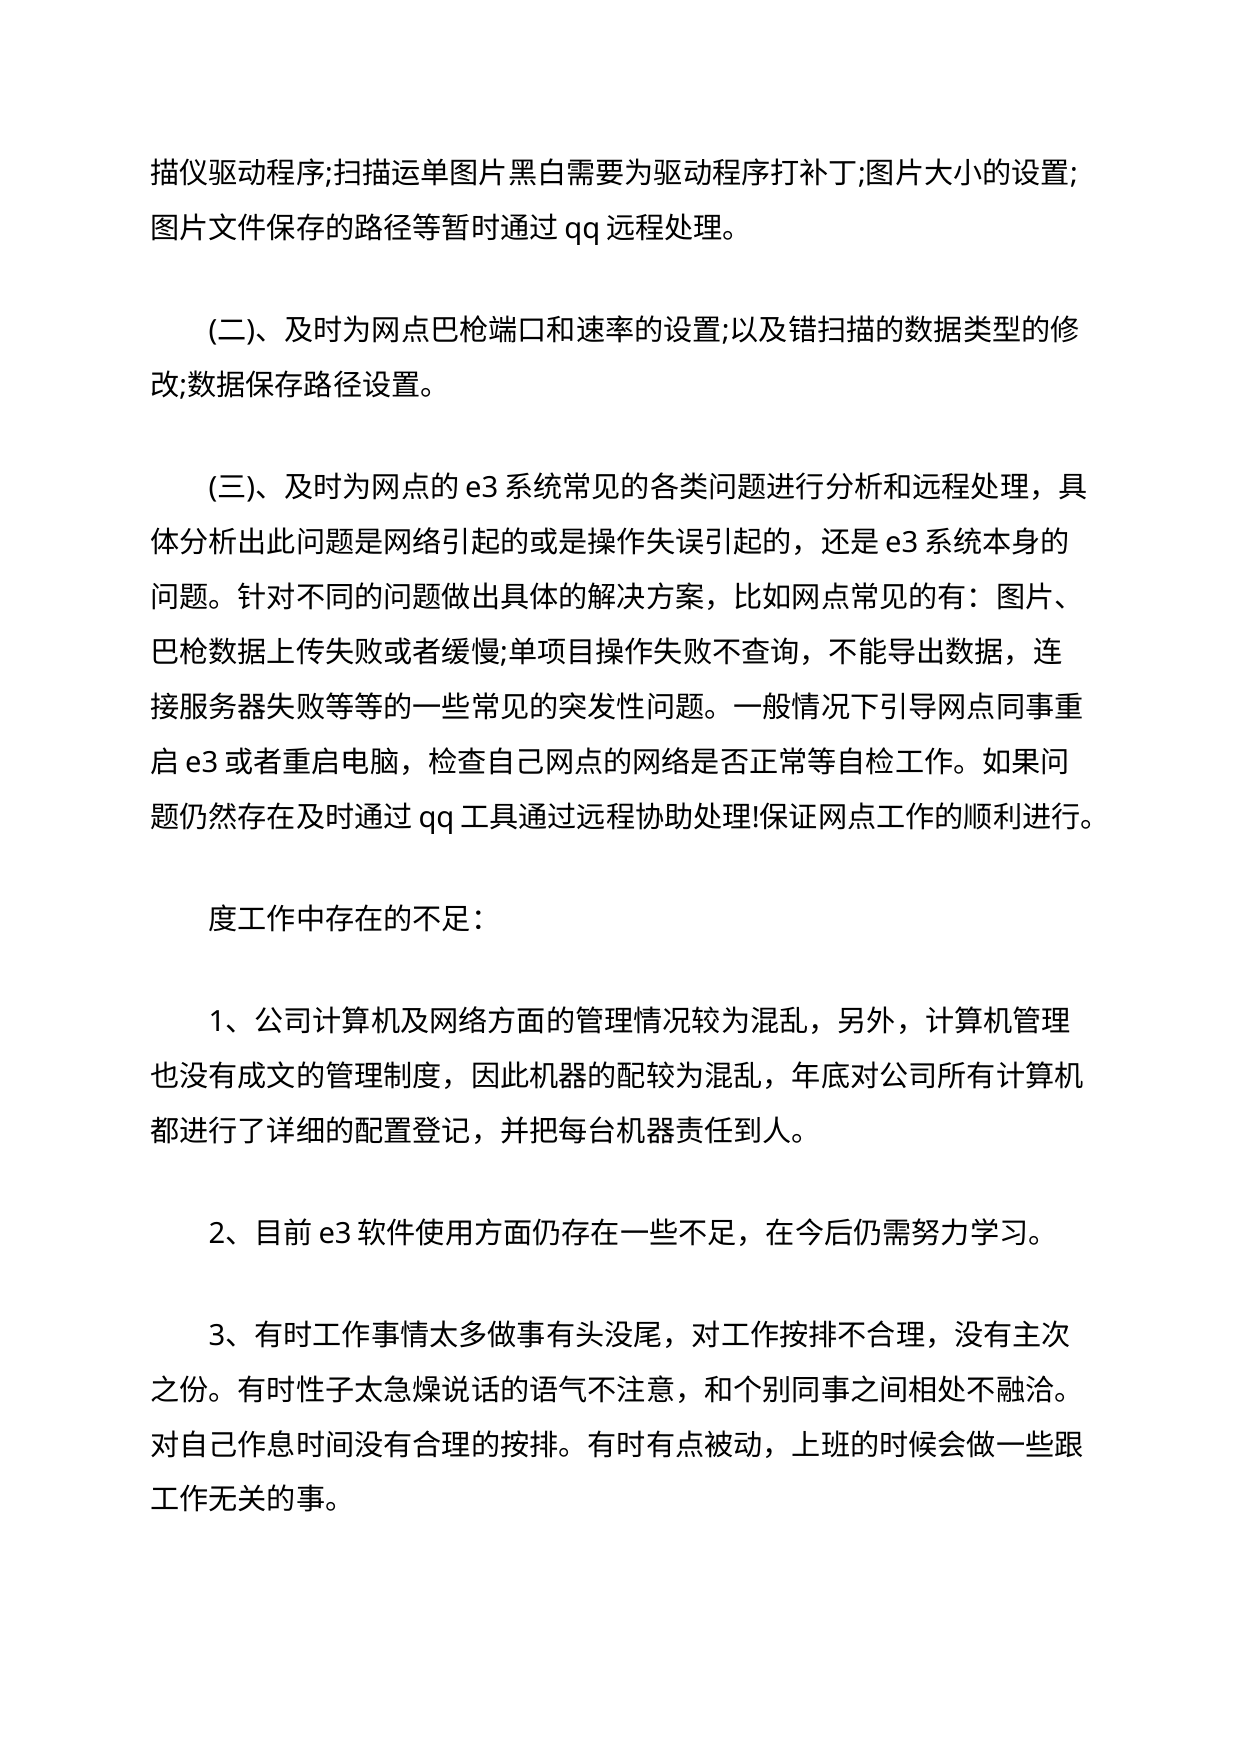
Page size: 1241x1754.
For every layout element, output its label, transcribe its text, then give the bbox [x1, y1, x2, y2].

text 度工作中存在的不足： [150, 896, 1090, 938]
text 1、公司计算机及网络方面的管理情况较为混乱，另外，计算机管理也没有成文的管理制度，因此机器的配较为混乱，年底对公司所有计算机都进行了详细的配置登记，并把每台机器责任到人。 [150, 997, 1090, 1150]
text (三)、及时为网点的e3系统常见的各类问题进行分析和远程处理，具体分析出此问题是网络引起的或是操作失误引起的，还是e3系统本身的问题。针对不同的问题做出具体的解决方案，比如网点常见的有：图片、巴枪数据上传失败或者缓慢;单项目操作失败不查询，不能导出数据，连接服务器失败等等的一些常见的突发性问题。一般情况下引导网点同事重启e3或者重启电脑，检查自己网点的网络是否正常等自检工作。如果问题仍然存在及时通过qq工具通过远程协助处理!保证网点工作的顺利进行。 [150, 464, 1090, 836]
text 3、有时工作事情太多做事有头没尾，对工作按排不合理，没有主次之份。有时性子太急燥说话的语气不注意，和个别同事之间相处不融洽。对自己作息时间没有合理的按排。有时有点被动，上班的时候会做一些跟工作无关的事。 [150, 1311, 1090, 1518]
text (二)、及时为网点巴枪端口和速率的设置;以及错扫描的数据类型的修改;数据保存路径设置。 [150, 307, 1090, 404]
text 2、目前e3软件使用方面仍存在一些不足，在今后仍需努力学习。 [150, 1209, 1090, 1252]
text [150, 150, 1090, 247]
